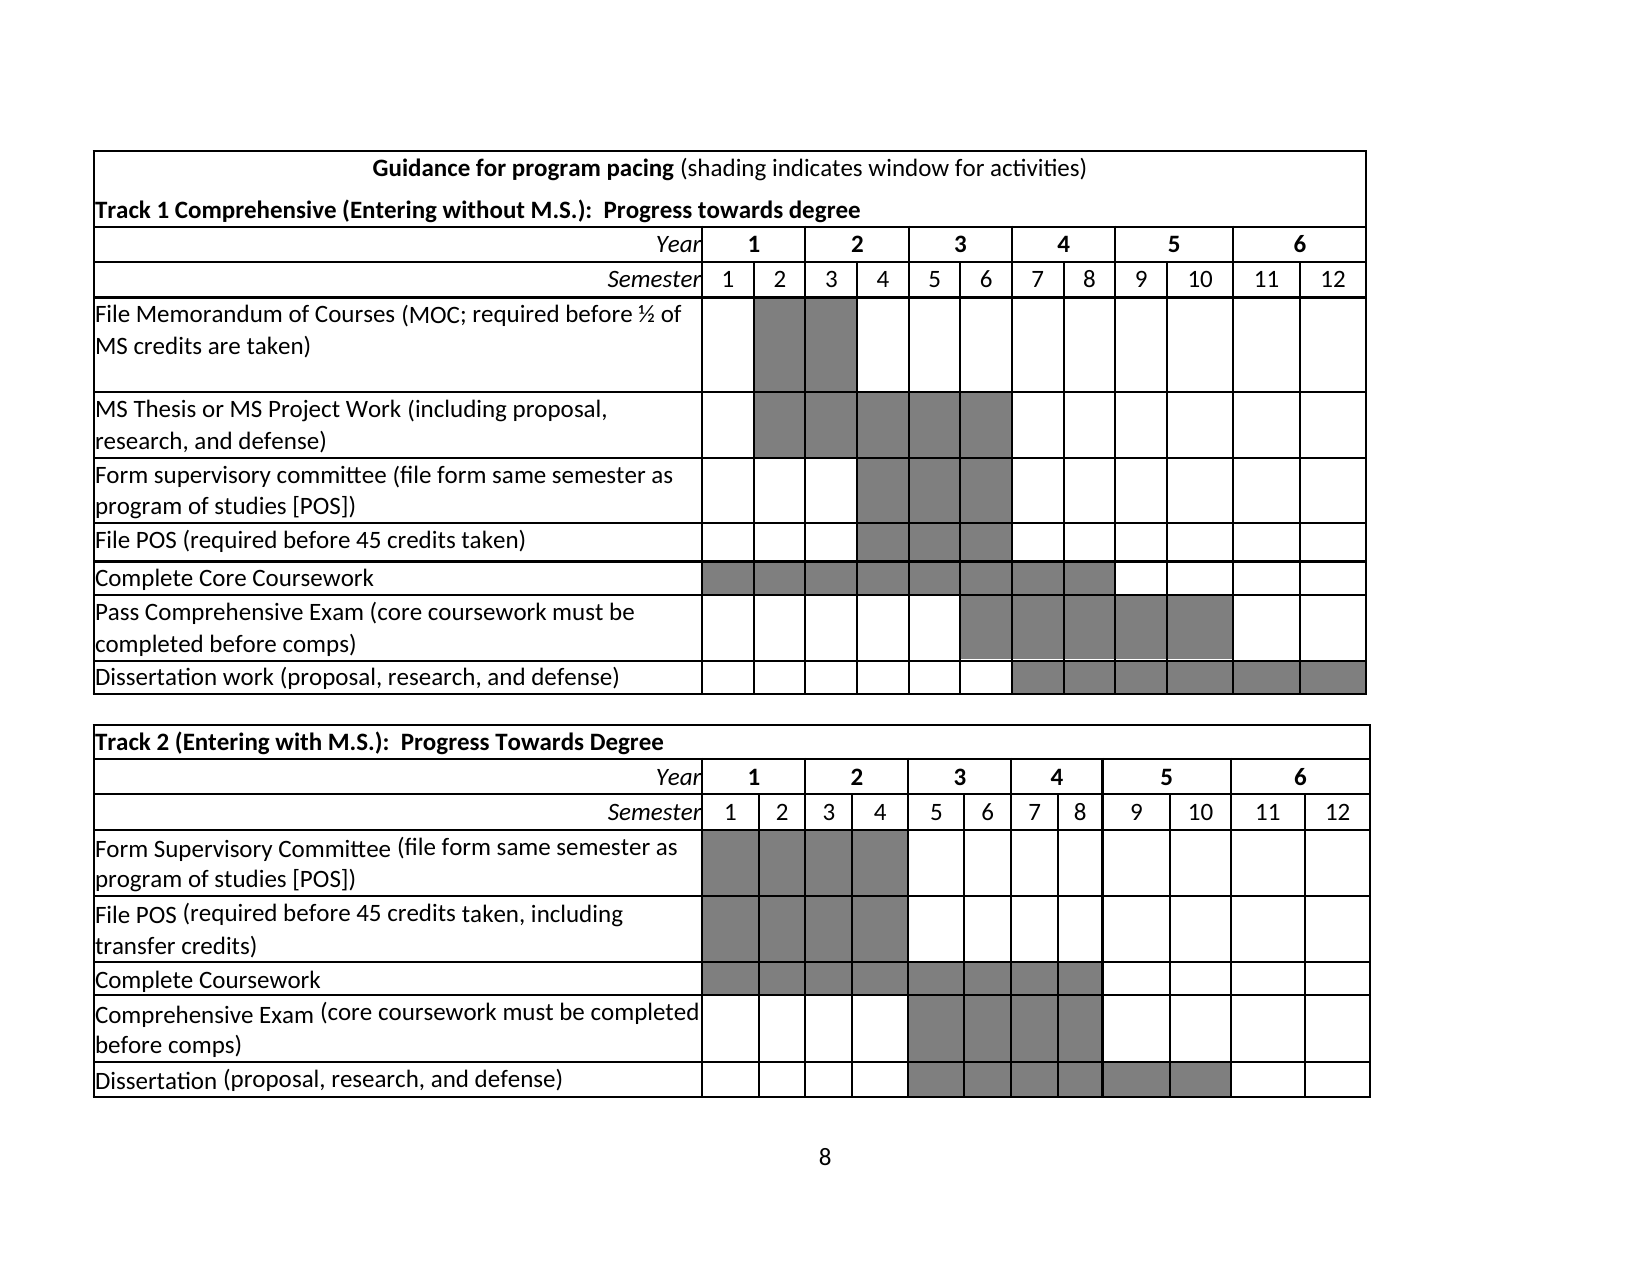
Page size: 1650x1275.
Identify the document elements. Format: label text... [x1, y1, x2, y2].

table_cell ​ [910, 393, 959, 457]
table_cell ​ [1232, 963, 1304, 994]
table_cell ​ [1301, 393, 1365, 457]
table_cell 2​ [806, 228, 908, 261]
table_cell ​ [1168, 524, 1232, 560]
table_cell ​ [1013, 299, 1063, 391]
table_cell ​ [1168, 662, 1232, 693]
table_cell ​ [1012, 996, 1057, 1061]
table_cell ​ [1171, 897, 1230, 961]
table_cell ​ [1104, 996, 1169, 1061]
table_cell ​ [1234, 299, 1299, 391]
table_cell ​ [910, 662, 959, 693]
table_cell 1​ [703, 795, 758, 829]
table_cell ​ [1168, 299, 1232, 391]
table_cell ​ [961, 524, 1011, 560]
table_cell 3​ [910, 228, 1011, 261]
table_cell ​ [1306, 963, 1369, 994]
table_cell ​ [1232, 831, 1304, 895]
table_cell ​ [910, 299, 959, 391]
table_cell ​ [1171, 831, 1230, 895]
table_cell Complete Core Coursework​ ​ [95, 563, 701, 594]
table_cell ​ [703, 596, 753, 659]
table_cell ​ [755, 459, 804, 522]
table_cell ​ [703, 996, 758, 1061]
table_cell 11​ [1232, 795, 1304, 829]
table_cell 12​ [1306, 795, 1369, 829]
table_cell ​ [1171, 996, 1230, 1061]
table_cell ​ [961, 393, 1011, 457]
table_cell 3​ [806, 263, 856, 296]
table_cell ​ [909, 996, 963, 1061]
table_cell ​ [760, 831, 804, 895]
table_cell ​ [1059, 963, 1101, 994]
table_cell 8​ [1059, 795, 1101, 829]
table_cell ​ [1234, 524, 1299, 560]
table_cell 1​ [703, 263, 753, 296]
table_cell ​ [755, 662, 804, 693]
table_cell ​ [806, 596, 856, 659]
table_cell ​ [1104, 963, 1169, 994]
table_cell ​ [1171, 963, 1230, 994]
table_cell 7​ [1012, 795, 1057, 829]
table_cell 2​ [760, 795, 804, 829]
table_cell ​ [961, 459, 1011, 522]
table_cell ​ [1301, 596, 1365, 659]
table_cell ​ [910, 459, 959, 522]
table_cell 6​ [961, 263, 1011, 296]
table_cell ​ [703, 1063, 758, 1096]
table_cell ​ [1065, 524, 1114, 560]
table_cell Comprehensive Exam​ (core coursework must be completed before comps)​ [95, 996, 701, 1061]
table_cell ​ [806, 1063, 851, 1096]
table_cell ​ [760, 963, 804, 994]
table_cell ​ [1065, 299, 1114, 391]
table_cell ​ [1013, 393, 1063, 457]
table_cell ​ [1012, 831, 1057, 895]
table_cell ​ [806, 897, 851, 961]
table_cell Semester​ [95, 263, 701, 296]
table_cell ​ [1116, 299, 1166, 391]
table_cell ​ [703, 524, 753, 560]
table_cell 1​ [703, 760, 804, 793]
table_cell File POS (required before 45 credits taken)​ [95, 524, 701, 560]
table_cell ​ [1012, 1063, 1057, 1096]
table_cell ​ [858, 563, 908, 594]
table_cell 5​ [1104, 760, 1230, 793]
table_cell ​ [703, 963, 758, 994]
table_cell ​ [1012, 963, 1057, 994]
table_cell ​ [1116, 524, 1166, 560]
table_cell ​ [1168, 459, 1232, 522]
table_cell ​ [1168, 563, 1232, 594]
table_cell ​ [1301, 299, 1365, 391]
table_cell ​ [961, 596, 1011, 659]
table_cell ​ [1065, 596, 1114, 659]
table_cell ​ [1171, 1063, 1230, 1096]
table_cell Semester​ [95, 795, 701, 829]
table_cell ​ [965, 897, 1010, 961]
table_cell ​ [853, 996, 907, 1061]
table_cell ​ [755, 596, 804, 659]
table_cell ​ [1059, 996, 1101, 1061]
table_cell 8​ [1065, 263, 1114, 296]
table_header Guidance for program pacing (shading indicates window for activities) Track 1 Comprehensive (Entering without M.S.): Progress towards degree [95, 152, 1365, 226]
table_cell ​ [1065, 393, 1114, 457]
table_cell 6​ [965, 795, 1010, 829]
table_cell 6​ [1232, 760, 1369, 793]
table_cell ​ [1012, 897, 1057, 961]
table_cell ​ [1234, 459, 1299, 522]
table_cell ​ [806, 563, 856, 594]
table_cell 11​ [1234, 263, 1299, 296]
table_cell ​ [1116, 596, 1166, 659]
table_cell Year​ [95, 228, 701, 261]
table_cell ​ [1306, 897, 1369, 961]
table_cell ​ [1301, 524, 1365, 560]
table_cell ​ [1234, 662, 1299, 693]
table_cell Form Supervisory Committee​ (file form same semester as program of studies [POS])​ [95, 831, 701, 895]
table_cell ​ [703, 831, 758, 895]
table_cell ​ [1168, 393, 1232, 457]
table_cell Year​ [95, 760, 701, 793]
table_cell 12​ [1301, 263, 1365, 296]
table_cell ​ [858, 662, 908, 693]
table_cell ​ [806, 459, 856, 522]
table_cell ​ [1104, 1063, 1169, 1096]
table_cell ​ [703, 299, 753, 391]
table_cell 3​ [806, 795, 851, 829]
table_cell ​ [1234, 393, 1299, 457]
table_cell ​ [910, 524, 959, 560]
table_cell ​ [1168, 596, 1232, 659]
table_cell ​ [1234, 596, 1299, 659]
table_cell Form supervisory committee​ (file form same semester as program of studies [POS])​ [95, 459, 701, 522]
table_cell ​ [853, 963, 907, 994]
table_cell ​ [853, 1063, 907, 1096]
table_cell ​ [1065, 459, 1114, 522]
table_cell ​ [909, 1063, 963, 1096]
table_cell ​ [965, 963, 1010, 994]
table_cell ​ [1059, 831, 1101, 895]
table_cell File Memorandum of Courses​ (MOC; required before ½ of MS credits are taken)​ [95, 299, 701, 391]
table_cell 5​ [1116, 228, 1232, 261]
table_cell ​ [1013, 662, 1063, 693]
table_cell Dissertation (proposal, research, and defense)​ [95, 1063, 701, 1096]
table_cell ​ [1301, 563, 1365, 594]
table_cell ​ [961, 563, 1011, 594]
table_cell Pass Comprehensive Exam (core coursework must be completed before comps)​ [95, 596, 701, 659]
table_cell 10​ [1168, 263, 1232, 296]
table_cell ​ [1306, 996, 1369, 1061]
table_cell MS Thesis or MS Project Work​ (including proposal, research, and defense)​ [95, 393, 701, 457]
table_cell ​ [909, 831, 963, 895]
table_cell ​ [1065, 662, 1114, 693]
table_cell 9​ [1104, 795, 1169, 829]
table_cell ​ [1013, 563, 1063, 594]
table_cell ​ [1234, 563, 1299, 594]
table_cell ​ [853, 897, 907, 961]
table_cell ​ [755, 393, 804, 457]
table_cell ​ [806, 831, 851, 895]
table_cell ​ [703, 393, 753, 457]
table_header Track 2 (Entering with M.S.): Progress Towards Degree [95, 726, 1369, 758]
table_cell ​ [806, 662, 856, 693]
table_cell ​ [1104, 831, 1169, 895]
table_cell ​ [858, 524, 908, 560]
table_cell ​ [961, 662, 1011, 693]
table_cell ​ [858, 596, 908, 659]
table_cell ​ [760, 1063, 804, 1096]
table_cell ​ [965, 1063, 1010, 1096]
table_cell 5​ [909, 795, 963, 829]
table_cell ​ [806, 963, 851, 994]
table_cell 5​ [910, 263, 959, 296]
table_cell ​ [1116, 459, 1166, 522]
table_cell ​ [760, 897, 804, 961]
table_cell ​ [755, 299, 804, 391]
table_cell ​ [961, 299, 1011, 391]
table_cell ​ [1013, 524, 1063, 560]
table_cell ​ [910, 563, 959, 594]
table_cell 7​ [1013, 263, 1063, 296]
table_cell ​ [1059, 1063, 1101, 1096]
table_cell ​ [965, 831, 1010, 895]
table_cell ​ [1013, 596, 1063, 659]
table_cell ​ [909, 963, 963, 994]
table_cell ​ [1059, 897, 1101, 961]
table_cell ​ [703, 897, 758, 961]
table_cell 2​ [755, 263, 804, 296]
table_cell Complete Coursework​ ​ [95, 963, 701, 994]
table_cell ​ [965, 996, 1010, 1061]
table_cell 10​ [1171, 795, 1230, 829]
table_cell 1​ [703, 228, 804, 261]
table_cell File POS (required before 45 credits taken, including transfer credits) ​ [95, 897, 701, 961]
table_cell ​ [806, 299, 856, 391]
table_cell Dissertation work​ (proposal, research, and defense)​ [95, 662, 701, 693]
table_cell ​ [1301, 459, 1365, 522]
table_cell ​ [858, 299, 908, 391]
table_cell ​ [1232, 996, 1304, 1061]
table_cell ​ [806, 393, 856, 457]
table_cell 2​ [806, 760, 907, 793]
table_cell ​ [853, 831, 907, 895]
table_cell ​ [806, 996, 851, 1061]
table_cell 9​ [1116, 263, 1166, 296]
table_cell ​ [1116, 393, 1166, 457]
table_cell ​ [806, 524, 856, 560]
table_cell ​ [858, 393, 908, 457]
table_cell ​ [703, 662, 753, 693]
table_cell ​ [1306, 831, 1369, 895]
table_cell ​ [1232, 1063, 1304, 1096]
table_cell ​ [1116, 662, 1166, 693]
table_cell 3​ [909, 760, 1010, 793]
table_cell ​ [909, 897, 963, 961]
table_cell ​ [1065, 563, 1114, 594]
table_cell ​ [703, 459, 753, 522]
table_cell 4​ [853, 795, 907, 829]
table_cell 4​ [1012, 760, 1101, 793]
table_cell ​ [760, 996, 804, 1061]
table_cell ​ [1301, 662, 1365, 693]
table_cell ​ [1013, 459, 1063, 522]
table_cell 4​ [1013, 228, 1114, 261]
table_cell ​ [703, 563, 753, 594]
table_cell ​ [1232, 897, 1304, 961]
table_cell ​ [1306, 1063, 1369, 1096]
table_cell ​ [1116, 563, 1166, 594]
table_cell ​ [910, 596, 959, 659]
table_cell ​ [755, 563, 804, 594]
table_cell ​ [1104, 897, 1169, 961]
table_cell ​ [858, 459, 908, 522]
table_cell ​ [755, 524, 804, 560]
table_cell 6​ [1234, 228, 1365, 261]
table_cell 4​ [858, 263, 908, 296]
